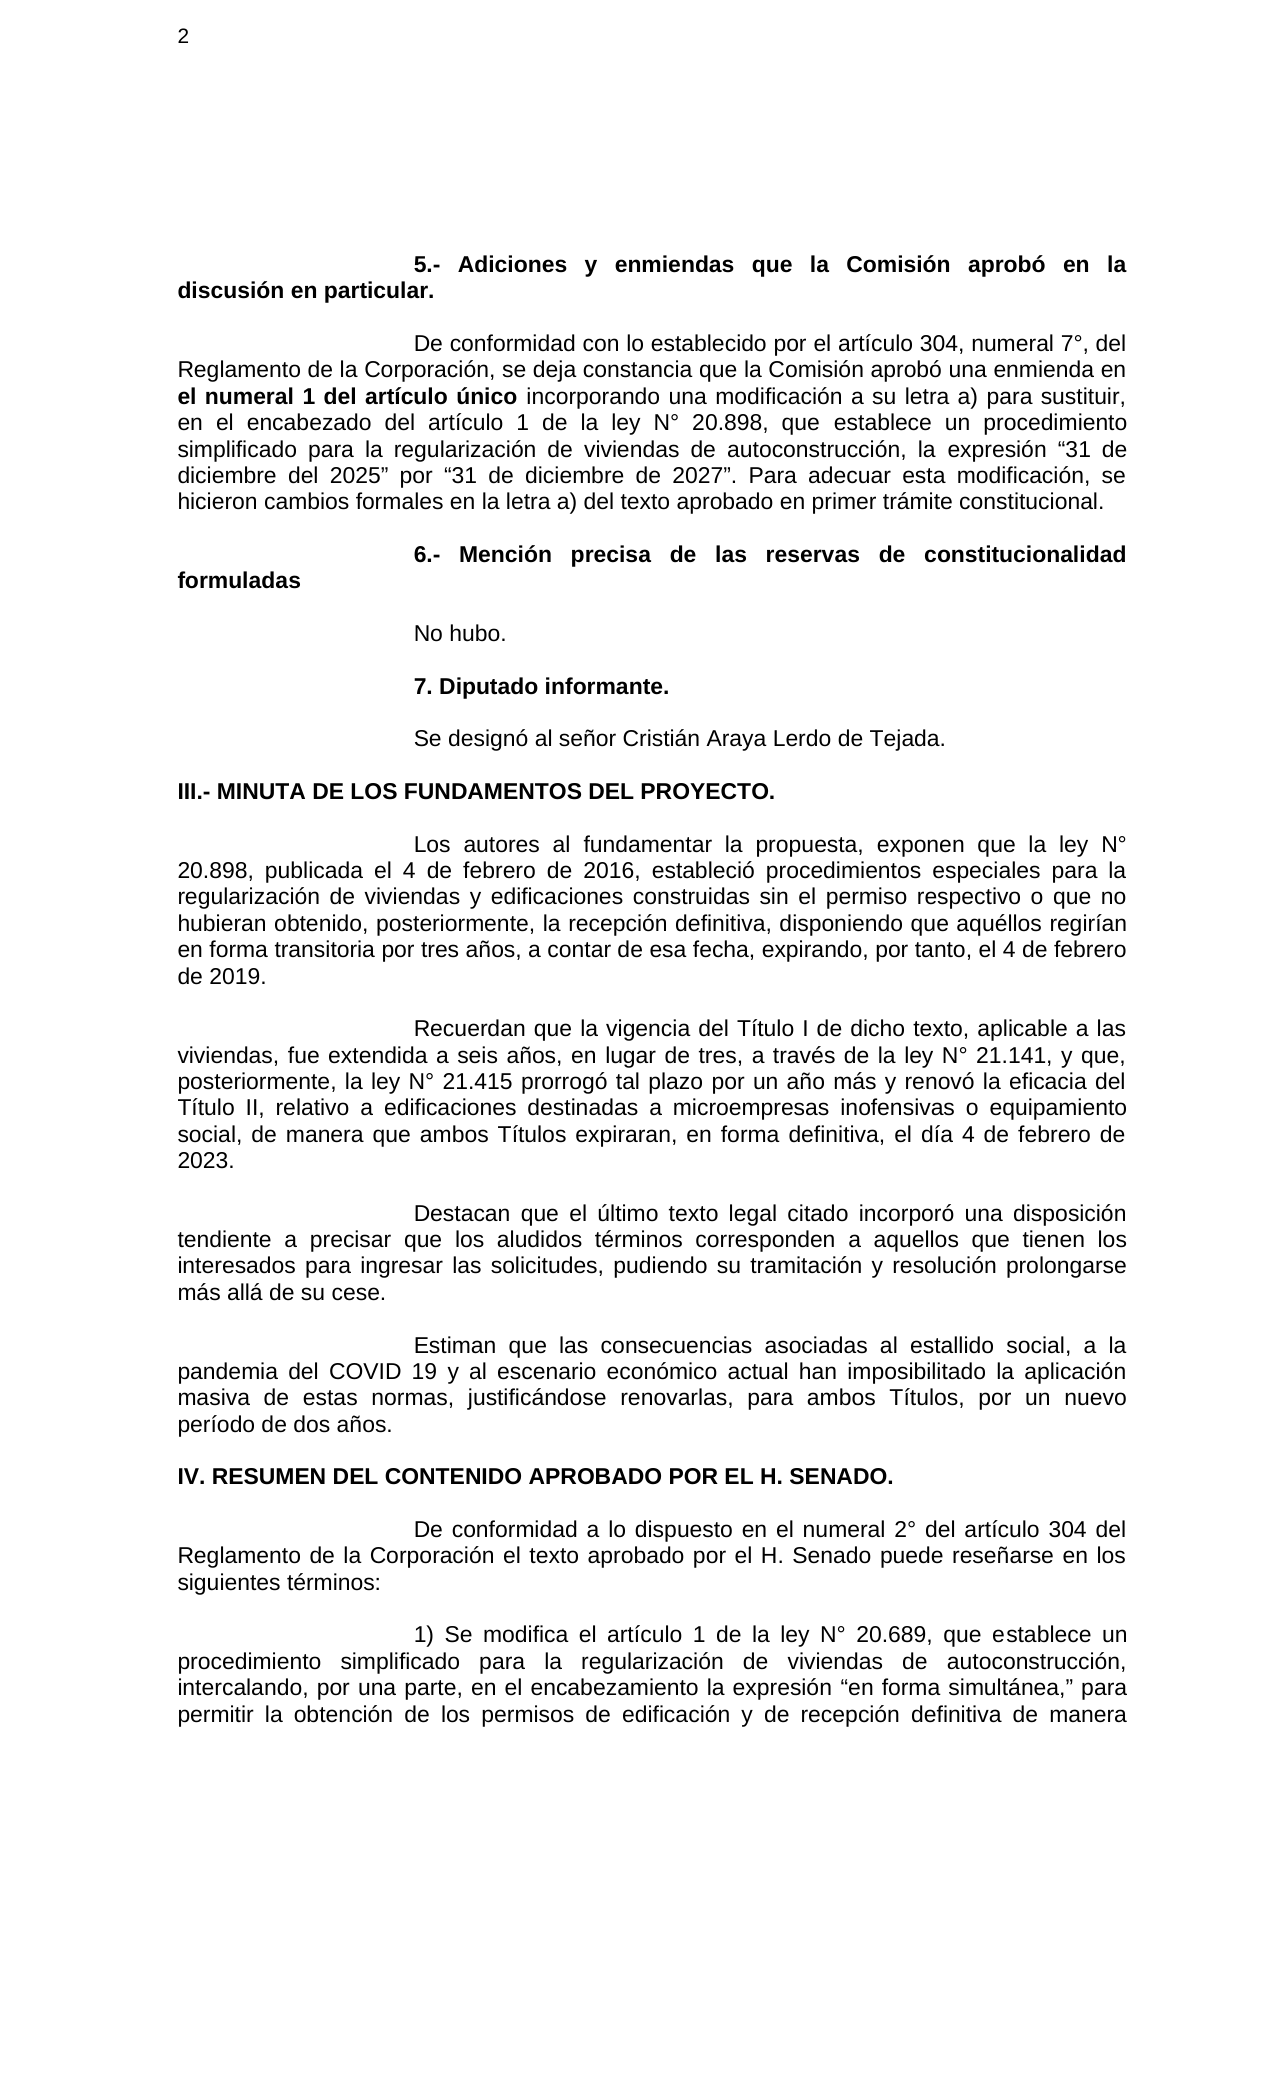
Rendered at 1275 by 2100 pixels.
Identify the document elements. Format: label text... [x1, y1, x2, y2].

text De conformidad a lo dispuesto en el numeral 2° del artículo 304 del Reglamento de la Corporación el texto aprobado por el H. Senado puede reseñarse en los siguientes términos: [177, 1516, 1127, 1595]
text Los autores al fundamentar la propuesta, exponen que la ley N° 20.898, publicada el 4 de febrero de 2016, estableció procedimientos especiales para la regularización de viviendas y edificaciones construidas sin el permiso respectivo o que no hubieran obtenido, posteriormente, la recepción definitiva, disponiendo que aquéllos regirían en forma transitoria por tres años, a contar de esa fecha, expirando, por tanto, el 4 de febrero de 2019. [177, 831, 1127, 989]
text 7. Diputado informante. [177, 673, 1127, 699]
text Destacan que el último texto legal citado incorporó una disposición tendiente a precisar que los aludidos términos corresponden a aquellos que tienen los interesados para ingresar las solicitudes, pudiendo su tramitación y resolución prolongarse más allá de su cese. [177, 1200, 1127, 1305]
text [177, 1621, 1127, 1727]
text Estiman que las consecuencias asociadas al estallido social, a la pandemia del COVID 19 y al escenario económico actual han imposibilitado la aplicación masiva de estas normas, justificándose renovarlas, para ambos Títulos, por un nuevo período de dos años. [177, 1332, 1127, 1437]
text De conformidad con lo establecido por el artículo 304, numeral 7°, del Reglamento de la Corporación, se deja constancia que la Comisión aprobó una enmienda en el numeral 1 del artículo único incorporando una modificación a su letra a) para sustituir, en el encabezado del artículo 1 de la ley N° 20.898, que establece un procedimiento simplificado para la regularización de viviendas de autoconstrucción, la expresión “31 de diciembre del 2025” por “31 de diciembre de 2027”. Para adecuar esta modificación, se hicieron cambios formales en la letra a) del texto aprobado en primer trámite constitucional. [177, 330, 1127, 514]
text Se designó al señor Cristián Araya Lerdo de Tejada. [177, 725, 1127, 752]
text IV. RESUMEN DEL CONTENIDO APROBADO POR EL H. SENADO. [177, 1463, 1127, 1490]
text 5.- Adiciones y enmiendas que la Comisión aprobó en la discusión en particular. [177, 251, 1127, 304]
text Recuerdan que la vigencia del Título I de dicho texto, aplicable a las viviendas, fue extendida a seis años, en lugar de tres, a través de la ley N° 21.141, y que, posteriormente, la ley N° 21.415 prorrogó tal plazo por un año más y renovó la eficacia del Título II, relativo a edificaciones destinadas a microempresas inofensivas o equipamiento social, de manera que ambos Títulos expiraran, en forma definitiva, el día 4 de febrero de 2023. [177, 1015, 1127, 1173]
text III.- MINUTA DE LOS FUNDAMENTOS DEL PROYECTO. [177, 778, 1127, 804]
text No hubo. [177, 620, 1127, 646]
text 6.- Mención precisa de las reservas de constitucionalidad formuladas [177, 541, 1127, 594]
